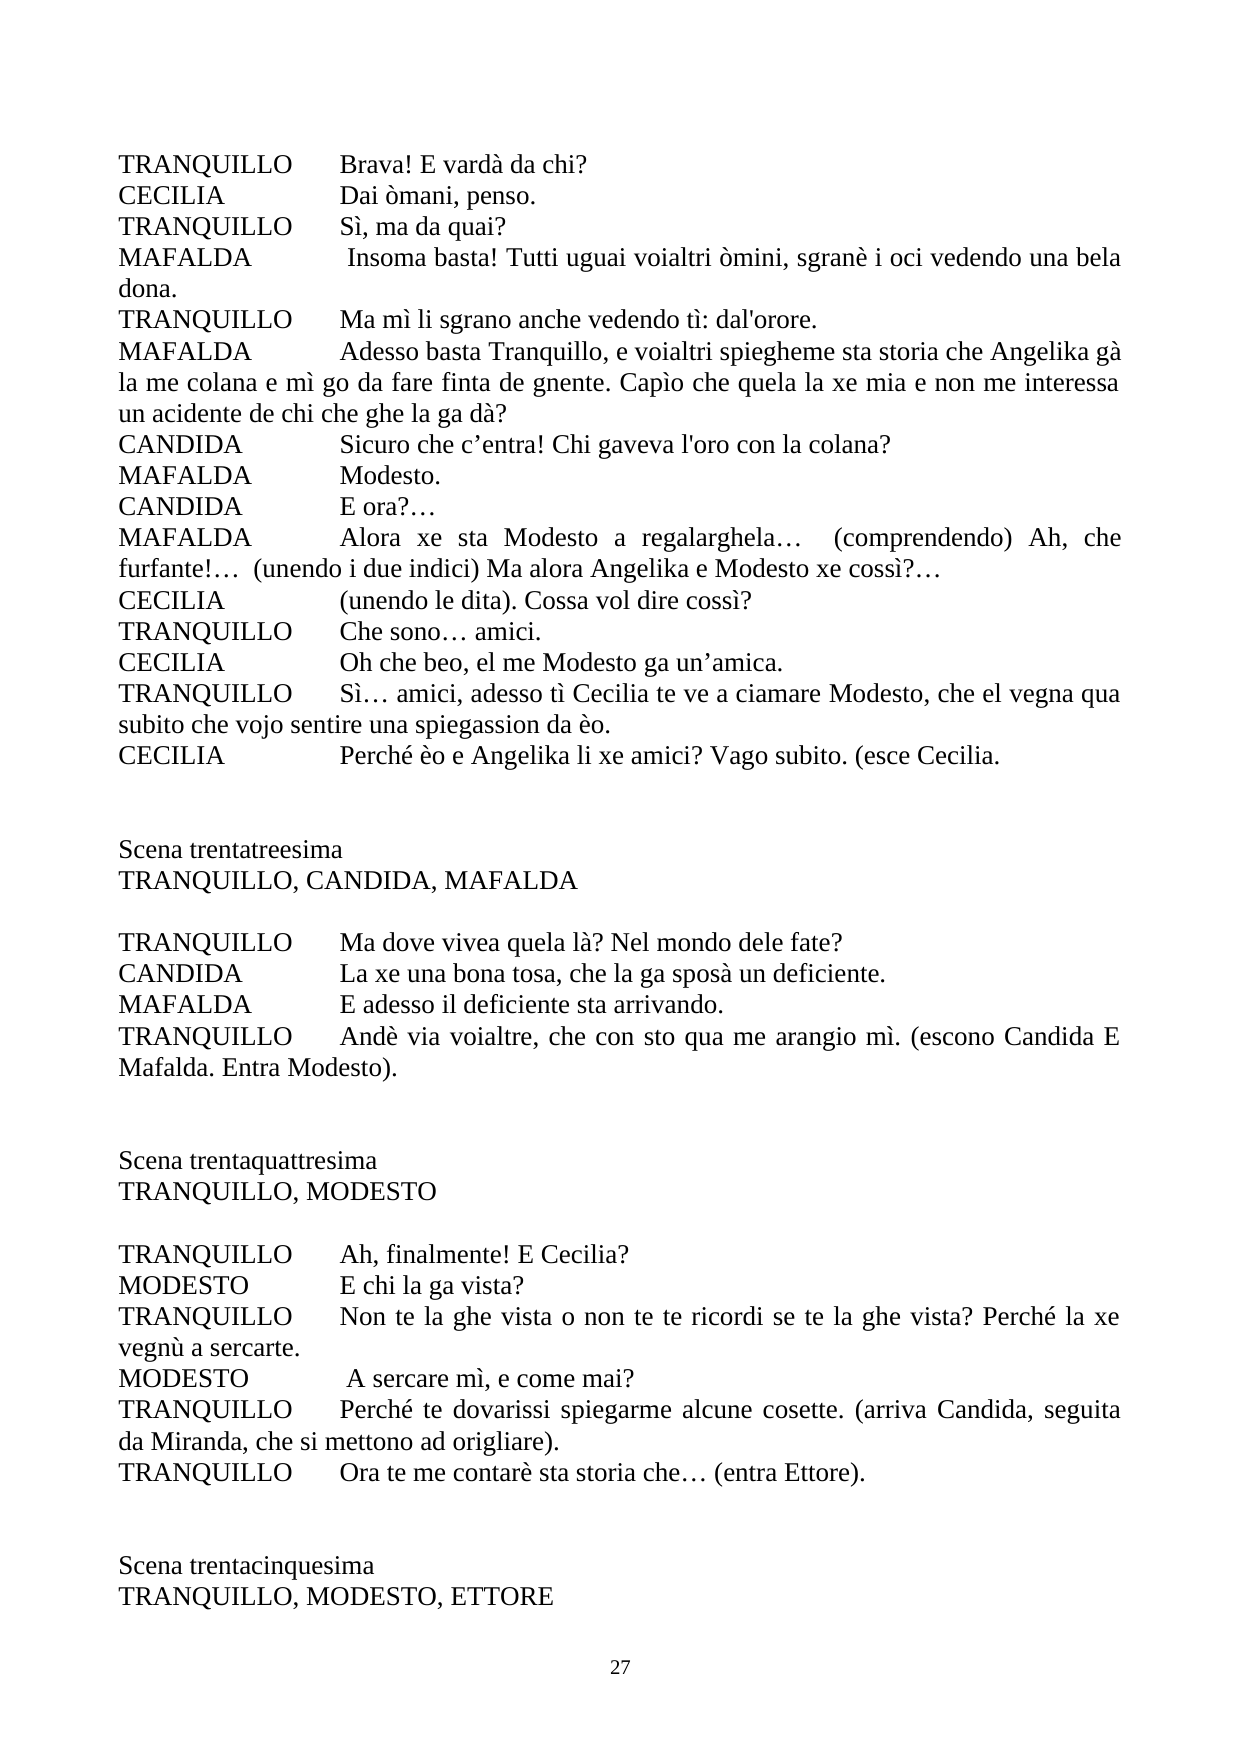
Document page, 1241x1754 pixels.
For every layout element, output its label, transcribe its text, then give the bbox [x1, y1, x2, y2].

text Scena trentatreesima [118, 833, 1122, 864]
text TRANQUILLO, CANDIDA, MAFALDA [118, 864, 1122, 895]
text TRANQUILLO, MODESTO, ETTORE [118, 1580, 1122, 1612]
text CECILIA Dai òmani, penso. [118, 179, 1122, 210]
text TRANQUILLO Ora te me contarè sta storia che… (entra Ettore). [118, 1456, 1122, 1487]
text TRANQUILLO, MODESTO [118, 1176, 1122, 1207]
text TRANQUILLO Sì… amici, adesso tì Cecilia te ve a ciamare Modesto, che el vegna qua subito che vojo sentire una spiegassion da èo. [118, 677, 1122, 739]
text Scena trentaquattresima [118, 1144, 1122, 1176]
text CANDIDA E ora?… [118, 490, 1122, 521]
text TRANQUILLO Brava! E vardà da chi? [118, 148, 1122, 179]
text TRANQUILLO Perché te dovarissi spiegarme alcune cosette. (arriva Candida, seguita da Miranda, che si mettono ad origliare). [118, 1393, 1122, 1456]
text CANDIDA Sicuro che c’entra! Chi gaveva l'oro con la colana? [118, 428, 1122, 459]
text CECILIA Perché èo e Angelika li xe amici? Vago subito. (esce Cecilia. [118, 739, 1122, 771]
text TRANQUILLO Ah, finalmente! E Cecilia? [118, 1238, 1122, 1269]
text TRANQUILLO Sì, ma da quai? [118, 210, 1122, 241]
text TRANQUILLO Non te la ghe vista o non te te ricordi se te la ghe vista? Perché la xe vegnù a sercarte. [118, 1300, 1122, 1362]
text MAFALDA E adesso il deficiente sta arrivando. [118, 989, 1122, 1020]
text Scena trentacinquesima [118, 1549, 1122, 1580]
text CECILIA Oh che beo, el me Modesto ga un’amica. [118, 646, 1122, 677]
text CANDIDA La xe una bona tosa, che la ga sposà un deficiente. [118, 957, 1122, 989]
text TRANQUILLO Che sono… amici. [118, 615, 1122, 646]
text MAFALDA Insoma basta! Tutti uguai voialtri òmini, sgranè i oci vedendo una bela dona. [118, 241, 1122, 303]
text MAFALDA Modesto. [118, 459, 1122, 490]
text TRANQUILLO Ma mì li sgrano anche vedendo tì: dal'orore. [118, 303, 1122, 334]
text CECILIA (unendo le dita). Cossa vol dire cossì? [118, 584, 1122, 615]
text MODESTO A sercare mì, e come mai? [118, 1362, 1122, 1393]
text MAFALDA Alora xe sta Modesto a regalarghela… (comprendendo) Ah, che furfante!… (unendo i due indici) Ma alora Angelika e Modesto xe cossì?… [118, 521, 1122, 584]
text TRANQUILLO Ma dove vivea quela là? Nel mondo dele fate? [118, 926, 1122, 957]
text TRANQUILLO Andè via voialtre, che con sto qua me arangio mì. (escono Candida E Mafalda. Entra Modesto). [118, 1020, 1122, 1082]
text MAFALDA Adesso basta Tranquillo, e voialtri spiegheme sta storia che Angelika gà la me colana e mì go da fare finta de gnente. Capìo che quela la xe mia e non me interessa un acidente de chi che ghe la ga dà? [118, 334, 1122, 428]
text MODESTO E chi la ga vista? [118, 1269, 1122, 1300]
